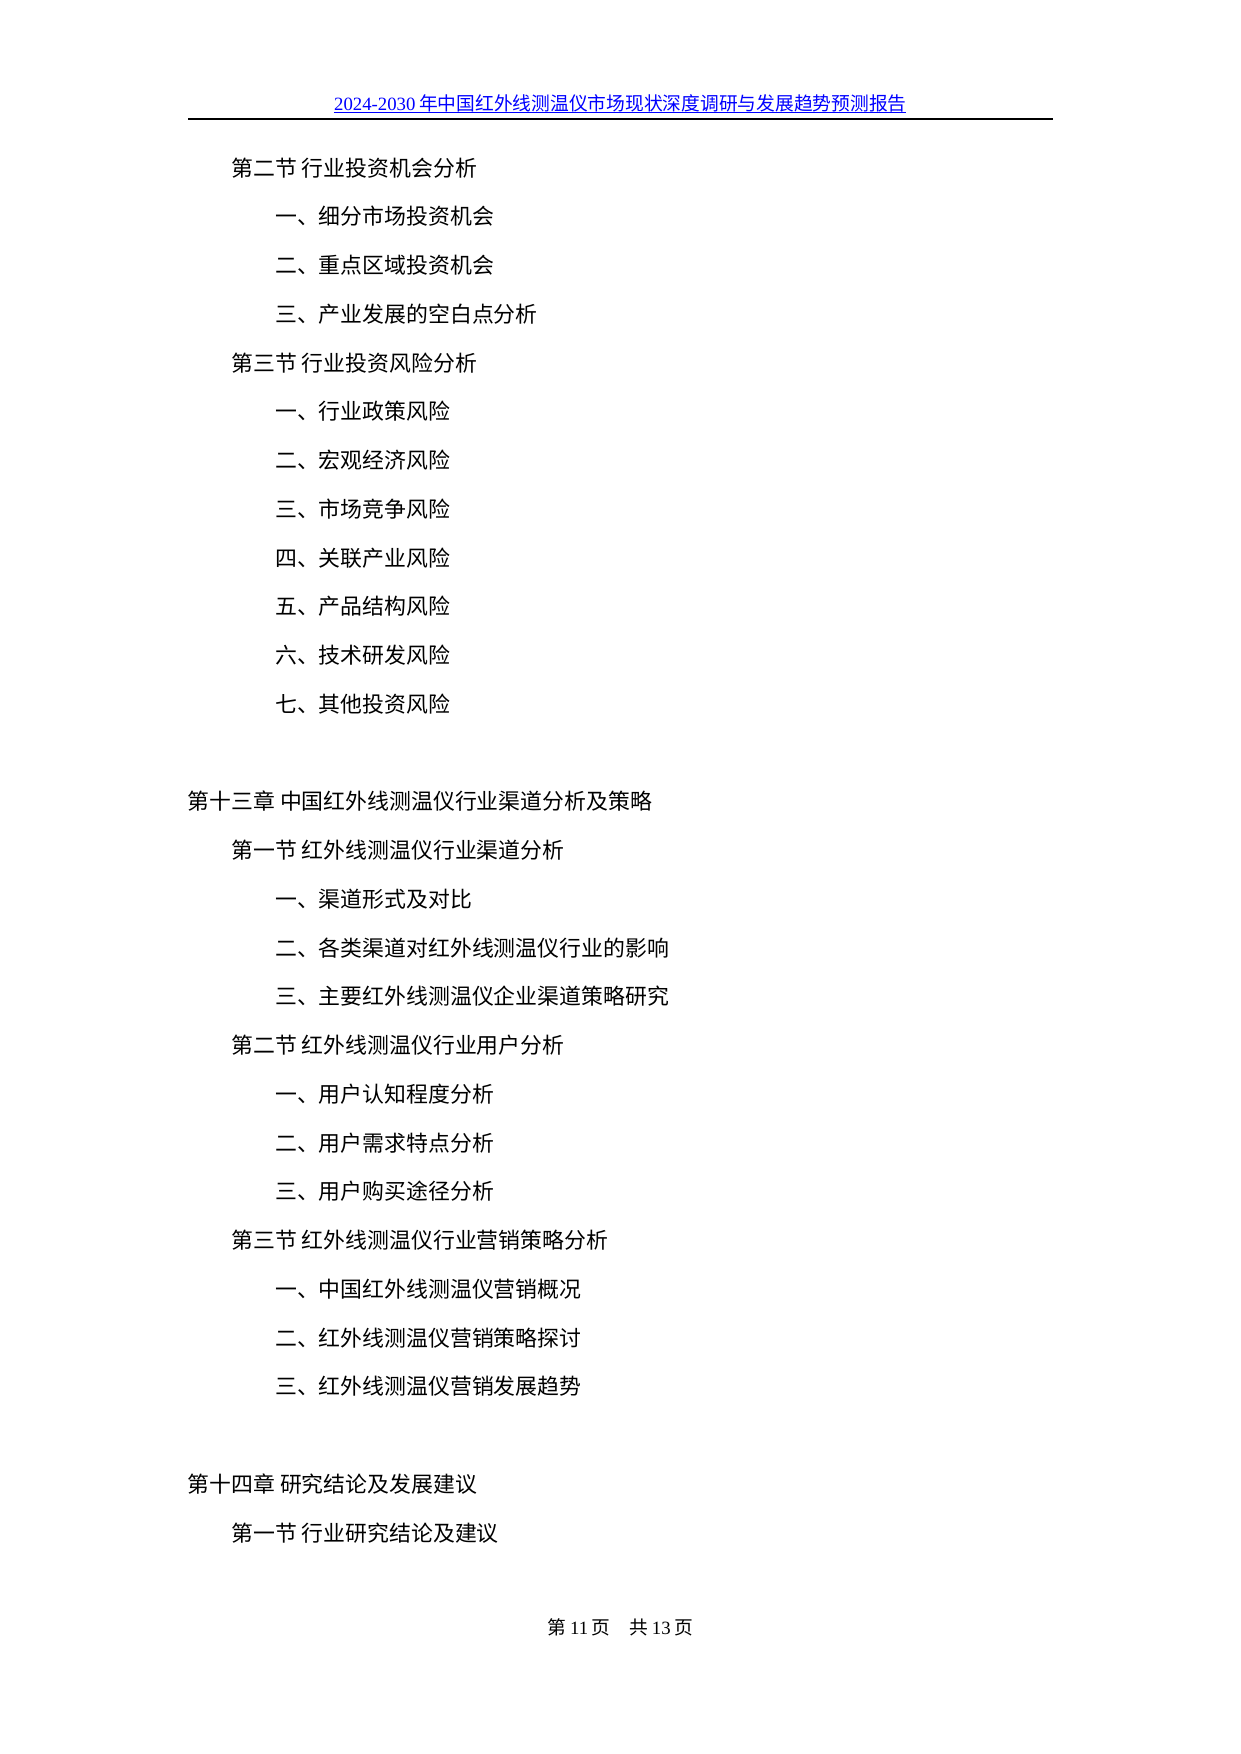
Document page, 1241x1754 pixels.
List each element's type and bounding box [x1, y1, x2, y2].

text [187, 150, 1053, 1548]
